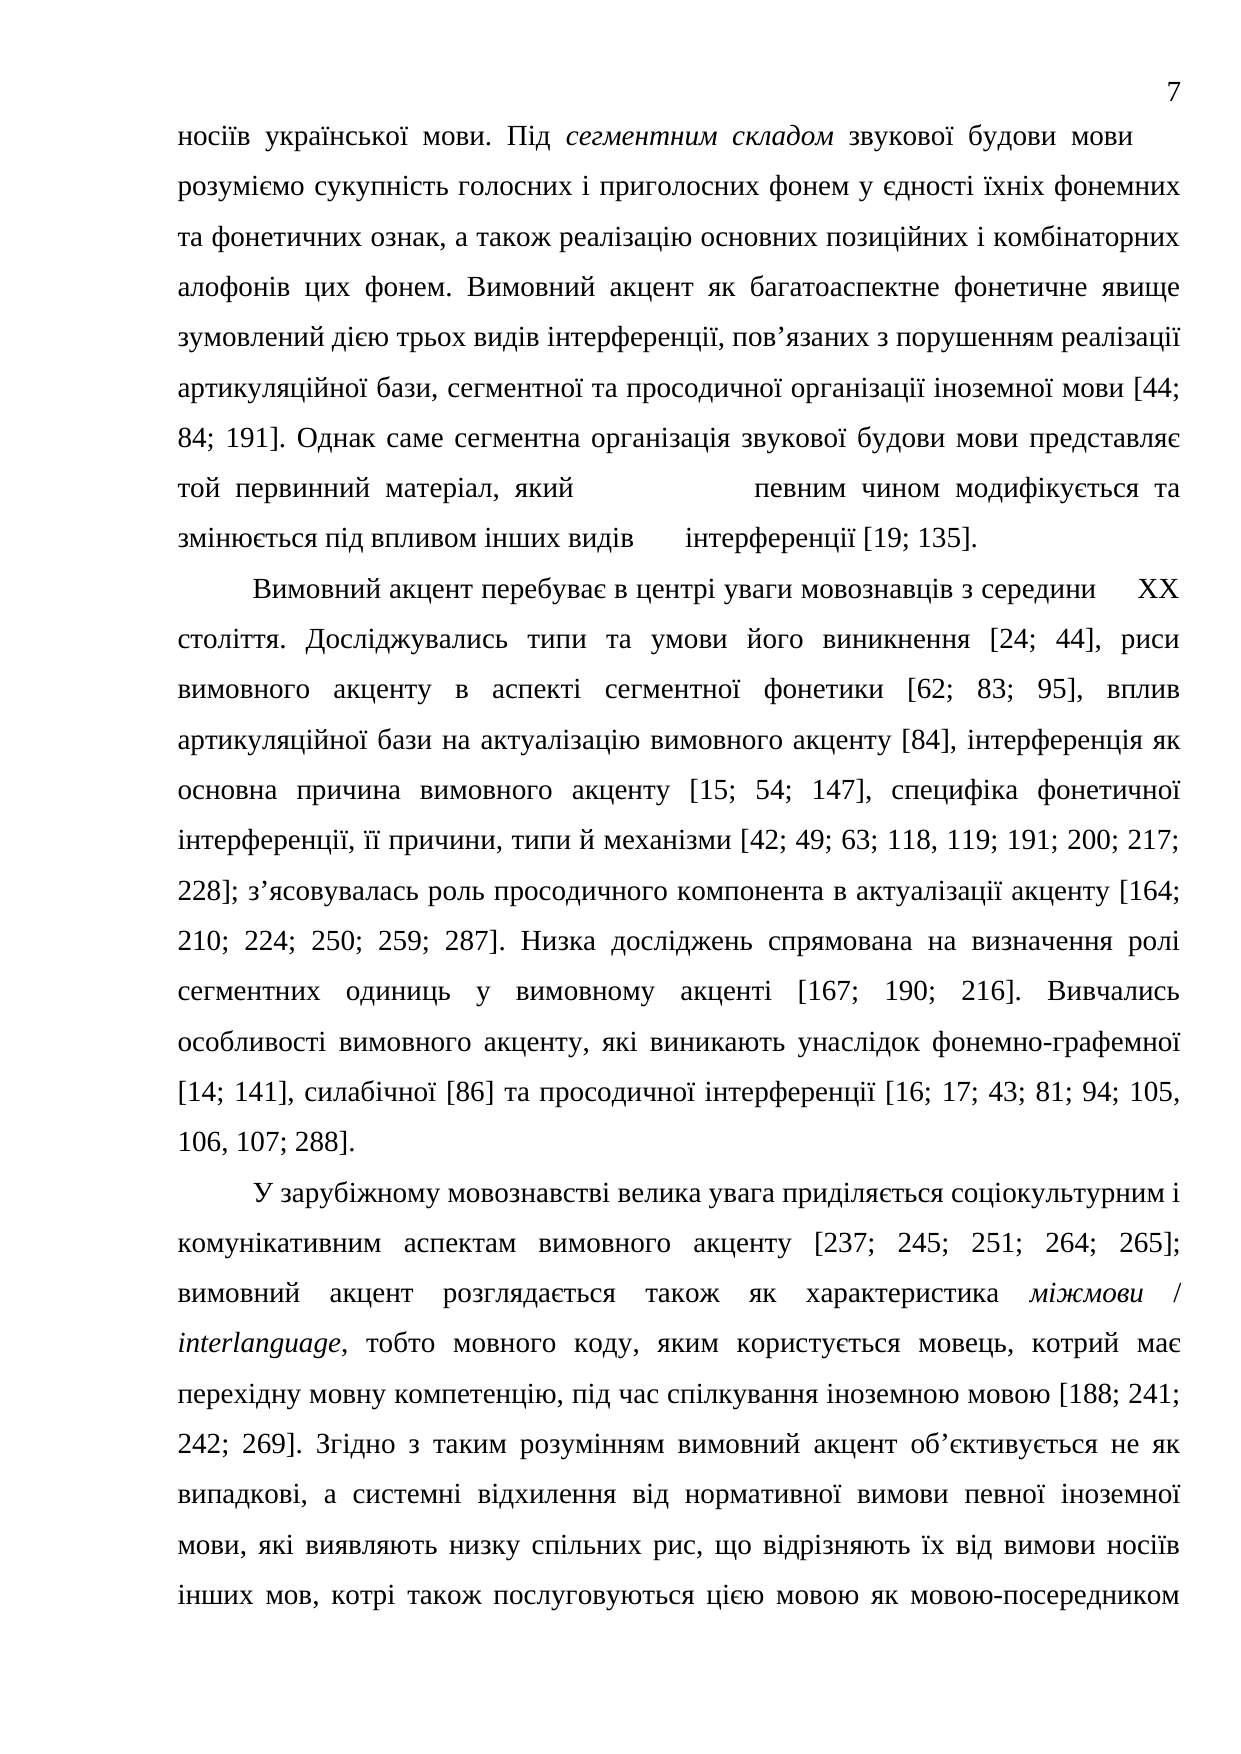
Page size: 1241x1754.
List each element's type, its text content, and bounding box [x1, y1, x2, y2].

text Вимовний акцент перебуває в центрі уваги мовознавців з середини ХХ століття. Досліджувались типи та умови його виникнення [24; 44], риси вимовного акценту в аспекті сегментної фонетики [62; 83; 95], вплив артикуляційної бази на актуалізацію вимовного акценту [84], інтерференція як основна причина вимовного акценту [15; 54; 147], специфіка фонетичної інтерференції, її причини, типи й механізми [42; 49; 63; 118, 119; 191; 200; 217; 228]; з’ясовувалась роль просодичного компонента в актуалізації акценту [164; 210; 224; 250; 259; 287]. Низка досліджень спрямована на визначення ролі сегментних одиниць у вимовному акценті [167; 190; 216]. Вивчались особливості вимовного акценту, які виникають унаслідок фонемно-графемної [14; 141], силабічної [86] та просодичної інтерференції [16; 17; 43; 81; 94; 105, 106, 107; 288]. [177, 571, 1181, 1158]
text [177, 1175, 1181, 1611]
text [177, 118, 1181, 554]
